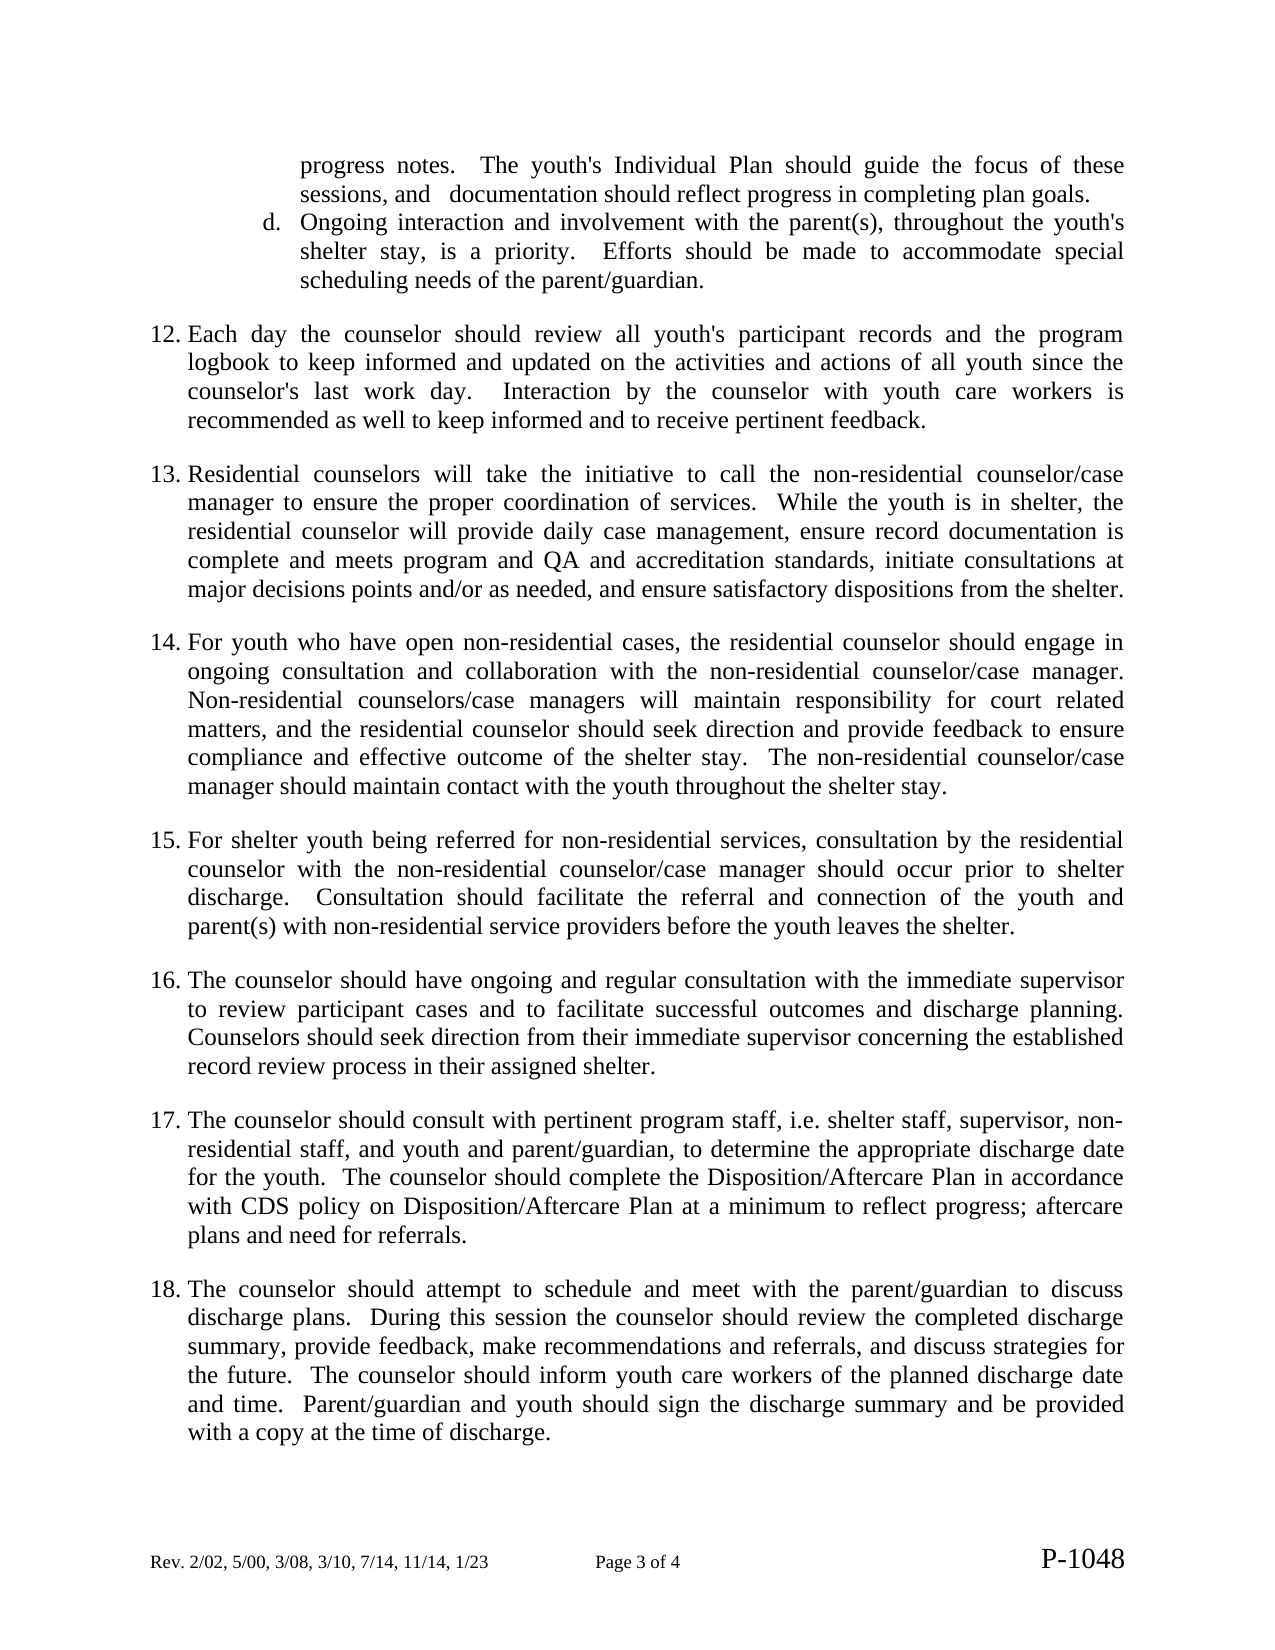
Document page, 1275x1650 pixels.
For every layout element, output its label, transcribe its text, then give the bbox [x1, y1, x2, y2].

list For youth who have open non-residential cases, the residential counselor should engage in ongoing consultation and collaboration with the non-residential counselor/case manager. Non-residential counselors/case managers will maintain responsibility for court related matters, and the residential counselor should seek direction and provide feedback to ensure compliance and effective outcome of the shelter stay. The non-residential counselor/case manager should maintain contact with the youth throughout the shelter stay. [150, 627, 1125, 800]
list The counselor should consult with pertinent program staff, i.e. shelter staff, supervisor, non-residential staff, and youth and parent/guardian, to determine the appropriate discharge date for the youth. The counselor should complete the Disposition/Aftercare Plan in accordance with CDS policy on Disposition/Aftercare Plan at a minimum to reflect progress; aftercare plans and need for referrals. [150, 1105, 1125, 1249]
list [262, 150, 1125, 207]
list The counselor should have ongoing and regular consultation with the immediate supervisor to review participant cases and to facilitate successful outcomes and discharge planning. Counselors should seek direction from their immediate supervisor concerning the established record review process in their assigned shelter. [150, 965, 1125, 1080]
list Residential counselors will take the initiative to call the non-residential counselor/case manager to ensure the proper coordination of services. While the youth is in shelter, the residential counselor will provide daily case management, ensure record documentation is complete and meets program and QA and accreditation standards, initiate consultations at major decisions points and/or as needed, and ensure satisfactory dispositions from the shelter. [150, 459, 1125, 602]
list Ongoing interaction and involvement with the parent(s), throughout the youth's shelter stay, is a priority. Efforts should be made to accommodate special scheduling needs of the parent/guardian. [262, 207, 1125, 294]
list Each day the counselor should review all youth's participant records and the program logbook to keep informed and updated on the activities and actions of all youth since the counselor's last work day. Interaction by the counselor with youth care workers is recommended as well to keep informed and to receive pertinent feedback. [150, 319, 1125, 434]
list The counselor should attempt to schedule and meet with the parent/guardian to discuss discharge plans. During this session the counselor should review the completed discharge summary, provide feedback, make recommendations and referrals, and discuss strategies for the future. The counselor should inform youth care workers of the planned discharge date and time. Parent/guardian and youth should sign the discharge summary and be provided with a copy at the time of discharge. [150, 1274, 1125, 1446]
list For shelter youth being referred for non-residential services, consultation by the residential counselor with the non-residential counselor/case manager should occur prior to shelter discharge. Consultation should facilitate the referral and connection of the youth and parent(s) with non-residential service providers before the youth leaves the shelter. [150, 825, 1125, 940]
